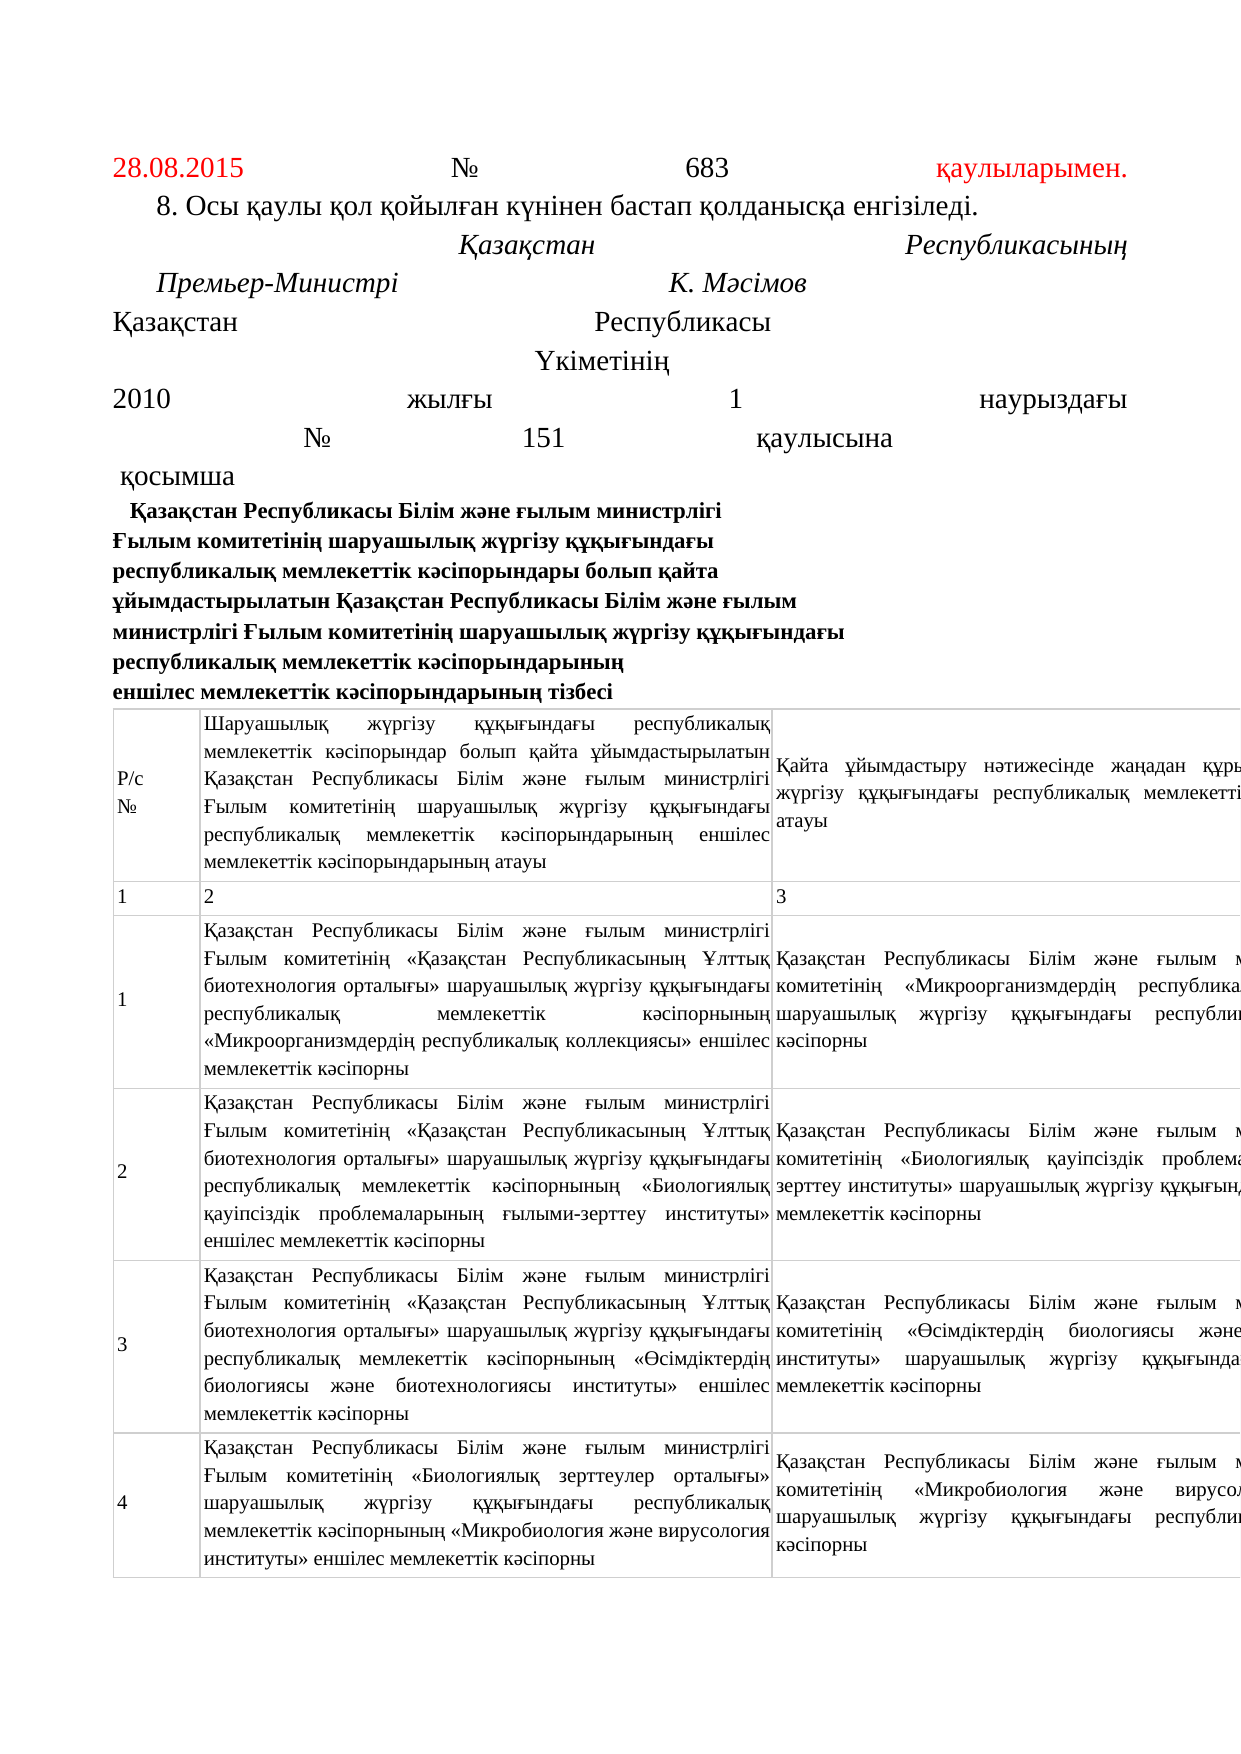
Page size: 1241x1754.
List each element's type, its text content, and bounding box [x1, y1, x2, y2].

table_cell 2 [201, 882, 771, 915]
table_cell Қазақстан Республикасы Білім және ғылым министрлігі Ғылым комитетінің «Қазақстан Республикасының Ұлттық биотехнология орталығы» шаруашылық жүргізу құқығындағы республикалық мемлекеттік кәсіпорнының «Өсімдіктердің биологиясы және биотехнологиясы институты» еншілес мемлекеттік кәсіпорны [201, 1261, 771, 1432]
text Қазақстан Республикасының Премьер-Министрі К. Мәсімов [112, 227, 1128, 299]
table_cell Қазақстан Республикасы Білім және ғылым министрлігі Ғылым комитетінің «Биологиялық зерттеулер орталығы» шаруашылық жүргізу құқығындағы республикалық мемлекеттік кәсіпорнының «Микробиология және вирусология институты» еншілес мемлекеттік кәсіпорны [201, 1434, 771, 1577]
table_cell 3 [114, 1261, 199, 1432]
table_cell 2 [114, 1089, 199, 1260]
table_cell 1 [114, 916, 199, 1087]
table_cell Қазақстан Республикасы Білім және ғылым министрлігі Ғылым комитетінің «Микроорганизмдердің республикалық коллекциясы» шаруашылық жүргізу құқығындағы республикалық мемлекеттік кәсіпорны [773, 916, 1240, 1087]
table_header Р/с № [114, 710, 199, 881]
table_header Қайта ұйымдастыру нәтижесінде жаңадан құрылған шаруашылық жүргізу құқығындағы республикалық мемлекеттік кәсіпорындардың атауы [773, 710, 1240, 881]
table_cell Қазақстан Республикасы Білім және ғылым министрлігі Ғылым комитетінің «Қазақстан Республикасының Ұлттық биотехнология орталығы» шаруашылық жүргізу құқығындағы республикалық мемлекеттік кәсіпорнының «Биологиялық қауіпсіздік проблемаларының ғылыми-зерттеу институты» еншілес мемлекеттік кәсіпорны [201, 1089, 771, 1260]
text Қазақстан Республикасы Үкіметінің 2010 жылғы 1 наурыздағы № 151 қаулысына қосымша [112, 304, 1128, 492]
table_cell 1 [114, 882, 199, 915]
table_cell Қазақстан Республикасы Білім және ғылым министрлігі Ғылым комитетінің «Биологиялық қауіпсіздік проблемаларының ғылыми-зерттеу институты» шаруашылық жүргізу құқығындағы республикалық мемлекеттік кәсіпорны [773, 1089, 1240, 1260]
table_cell Қазақстан Республикасы Білім және ғылым министрлігі Ғылым комитетінің «Қазақстан Республикасының Ұлттық биотехнология орталығы» шаруашылық жүргізу құқығындағы республикалық мемлекеттік кәсіпорнының «Микроорганизмдердің республикалық коллекциясы» еншілес мемлекеттік кәсіпорны [201, 916, 771, 1087]
table_header Шаруашылық жүргізу құқығындағы республикалық мемлекеттік кәсіпорындар болып қайта ұйымдастырылатын Қазақстан Республикасы Білім және ғылым министрлігі Ғылым комитетінің шаруашылық жүргізу құқығындағы республикалық мемлекеттік кәсіпорындарының еншілес мемлекеттік кәсіпорындарының атауы [201, 710, 771, 881]
table_cell Қазақстан Республикасы Білім және ғылым министрлігі Ғылым комитетінің «Микробиология және вирусология институты» шаруашылық жүргізу құқығындағы республикалық мемлекеттік кәсіпорны [773, 1434, 1240, 1577]
text Қазақстан Республикасы Білім және ғылым министрлігі Ғылым комитетінің шаруашылық жүргізу құқығындағы республикалық мемлекеттік кәсіпорындары болып қайта ұйымдастырылатын Қазақстан Республикасы Білім және ғылым министрлігі Ғылым комитетінің шаруашылық жүргізу құқығындағы республикалық мемлекеттік кәсіпорындарының еншілес мемлекеттік кәсіпорындарының тізбесі [112, 497, 1128, 704]
table_cell 3 [773, 882, 1240, 915]
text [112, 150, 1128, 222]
table_cell 4 [114, 1434, 199, 1577]
table_cell Қазақстан Республикасы Білім және ғылым министрлігі Ғылым комитетінің «Өсімдіктердің биологиясы және биотехнологиясы институты» шаруашылық жүргізу құқығындағы республикалық мемлекеттік кәсіпорны [773, 1261, 1240, 1432]
